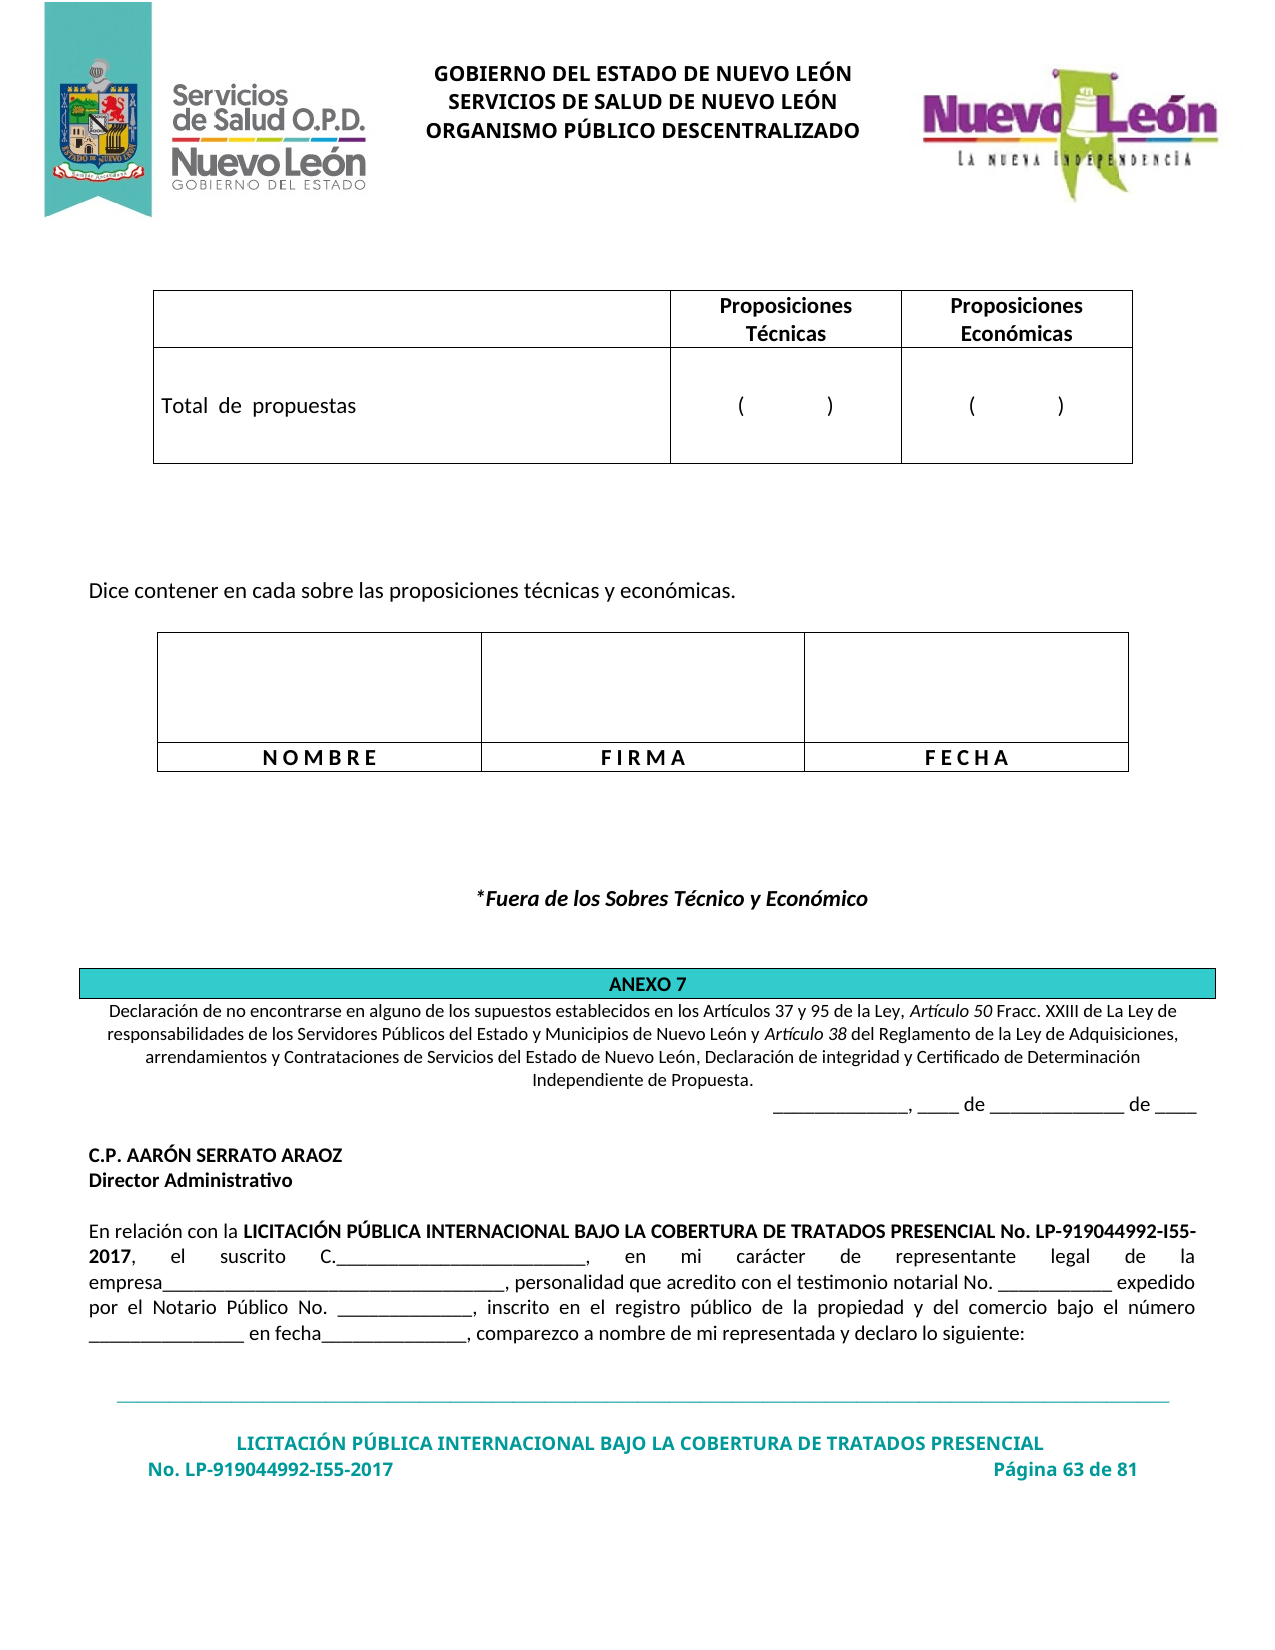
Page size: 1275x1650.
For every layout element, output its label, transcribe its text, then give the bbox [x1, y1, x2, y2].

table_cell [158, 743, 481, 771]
text C.P. AARÓN SERRATO ARAOZ [89, 1142, 1197, 1167]
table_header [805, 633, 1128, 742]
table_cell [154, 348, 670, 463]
text En relación con la LICITACIÓN PÚBLICA INTERNACIONAL BAJO LA COBERTURA DE TRATADOS PRESENCIAL No. LP-919044992-I55-2017, el suscrito C.________________________, en mi carácter de representante legal de la empresa_________________________________, personalidad que acredito con el testimonio notarial No. ___________ expedido por el Notario Público No. _____________, inscrito en el registro público de la propiedad y del comercio bajo el número _______________ en fecha______________, comparezco a nombre de mi representada y declaro lo siguiente: [89, 1218, 1197, 1345]
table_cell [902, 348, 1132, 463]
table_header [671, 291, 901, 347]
text ANEXO 7 [80, 969, 1215, 998]
text Dice contener en cada sobre las proposiciones técnicas y económicas. [89, 576, 1197, 604]
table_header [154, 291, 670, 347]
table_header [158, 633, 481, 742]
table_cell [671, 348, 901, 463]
text *Fuera de los Sobres Técnico y Económico [148, 884, 1197, 912]
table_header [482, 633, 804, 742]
picture [15, 2, 1249, 229]
text Declaración de no encontrarse en alguno de los supuestos establecidos en los Artículos 37 y 95 de la Ley, Artículo 50 Fracc. XXIII de La Ley de responsabilidades de los Servidores Públicos del Estado y Municipios de Nuevo León y Artículo 38 del Reglamento de la Ley de Adquisiciones, arrendamientos y Contrataciones de Servicios del Estado de Nuevo León, Declaración de integridad y Certificado de Determinación Independiente de Propuesta. [89, 999, 1197, 1091]
text Director Administrativo [89, 1167, 1197, 1193]
text _____________, ____ de _____________ de ____ [89, 1091, 1197, 1117]
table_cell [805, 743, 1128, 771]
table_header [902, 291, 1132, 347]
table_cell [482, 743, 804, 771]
